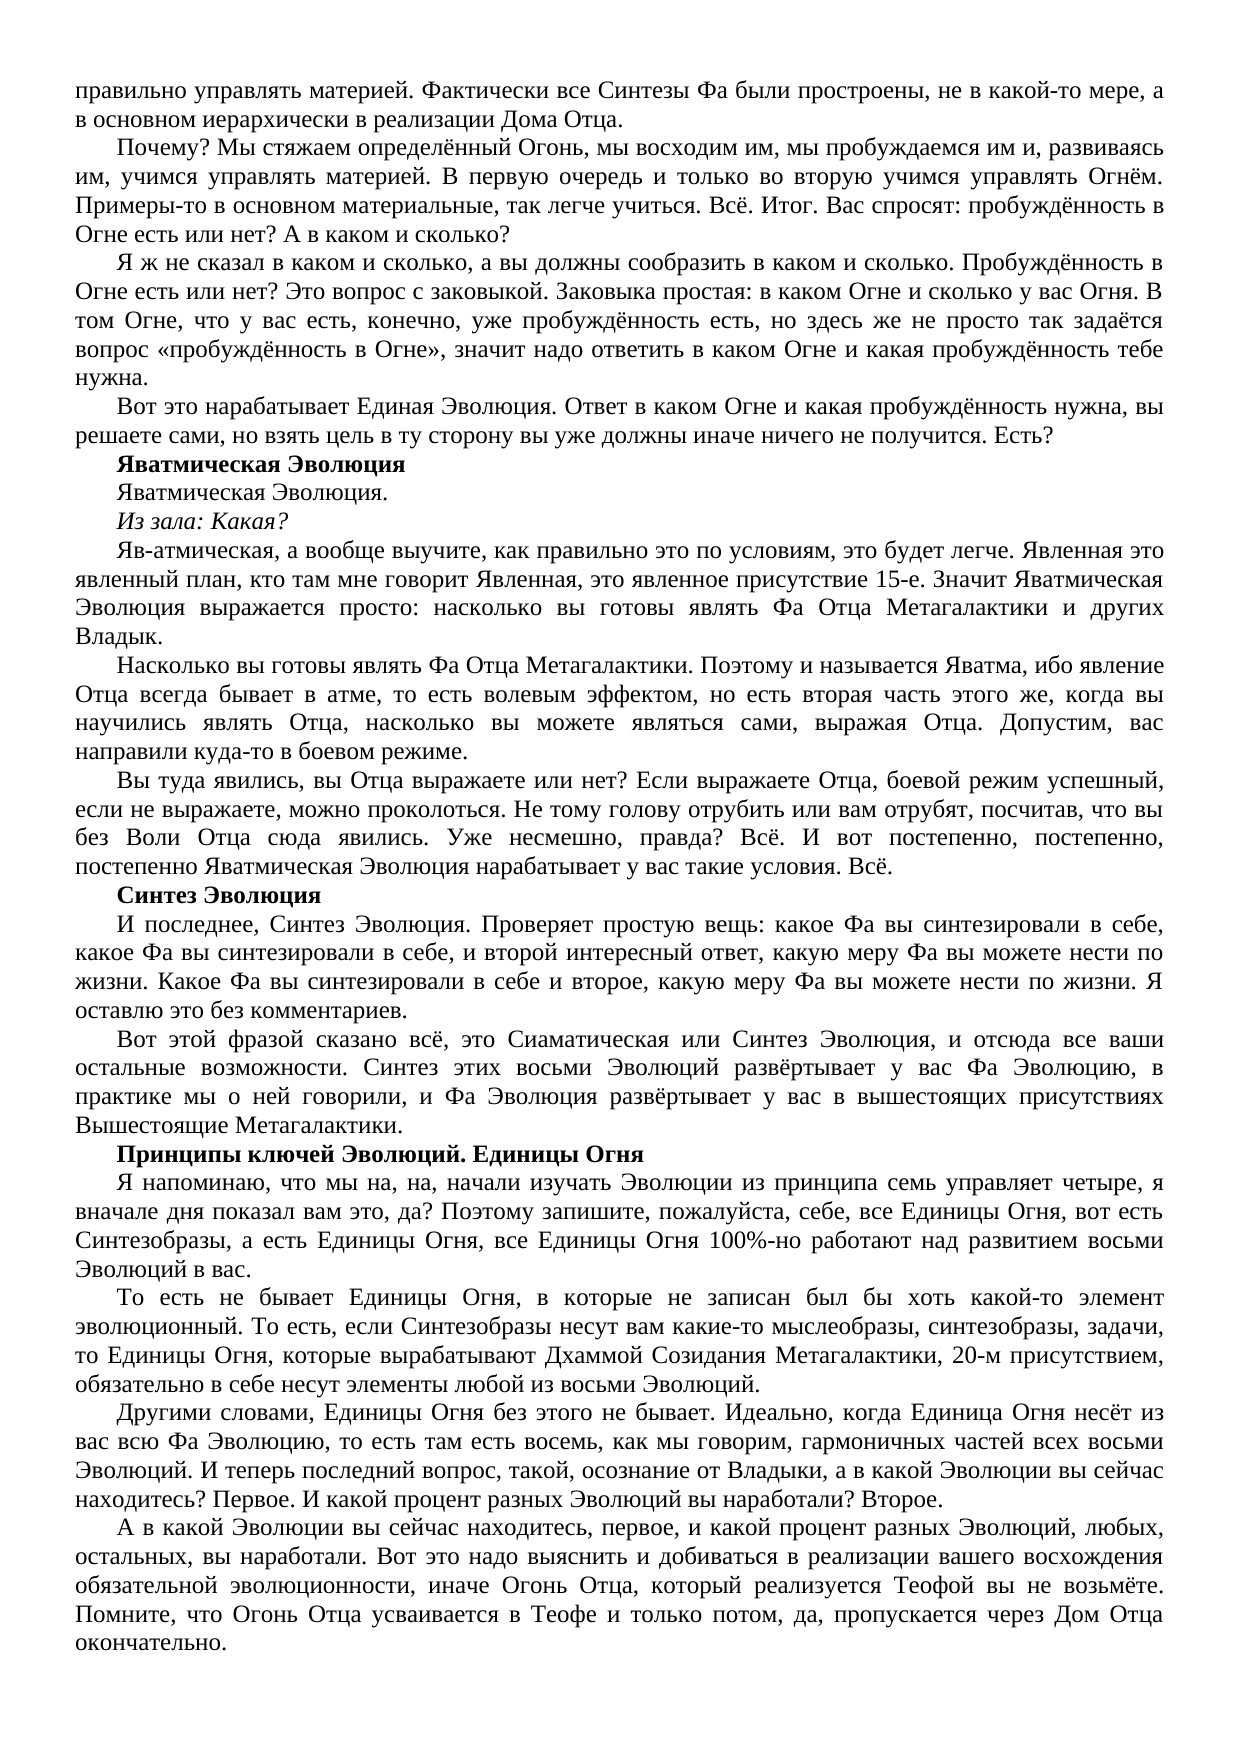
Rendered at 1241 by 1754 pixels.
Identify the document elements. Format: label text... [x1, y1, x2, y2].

text Синтез Эволюция [75, 880, 1165, 909]
text А в какой Эволюции вы сейчас находитесь, первое, и какой процент разных Эволюций, любых, остальных, вы наработали. Вот это надо выяснить и добиваться в реализации вашего восхождения обязательной эволюционности, иначе Огонь Отца, который реализуется Теофой вы не возьмёте. Помните, что Огонь Отца усваивается в Теофе и только потом, да, пропускается через Дом Отца окончательно. [75, 1512, 1165, 1656]
text Вот этой фразой сказано всё, это Сиаматическая или Синтез Эволюция, и отсюда все ваши остальные возможности. Синтез этих восьми Эволюций развёртывает у вас Фа Эволюцию, в практике мы о ней говорили, и Фа Эволюция развёртывает у вас в вышестоящих присутствиях Вышестоящие Метагалактики. [75, 1024, 1165, 1139]
text Яватмическая Эволюция. [75, 477, 1165, 506]
text Я ж не сказал в каком и сколько, а вы должны сообразить в каком и сколько. Пробуждённость в Огне есть или нет? Это вопрос с заковыкой. Заковыка простая: в каком Огне и сколько у вас Огня. В том Огне, что у вас есть, конечно, уже пробуждённость есть, но здесь же не просто так задаётся вопрос «пробуждённость в Огне», значит надо ответить в каком Огне и какая пробуждённость тебе нужна. [75, 247, 1165, 391]
text Я напоминаю, что мы на, на, начали изучать Эволюции из принципа семь управляет четыре, я вначале дня показал вам это, да? Поэтому запишите, пожалуйста, себе, все Единицы Огня, вот есть Синтезобразы, а есть Единицы Огня, все Единицы Огня 100%-но работают над развитием восьми Эволюций в вас. [75, 1167, 1165, 1282]
text Насколько вы готовы являть Фа Отца Метагалактики. Поэтому и называется Яватма, ибо явление Отца всегда бывает в атме, то есть волевым эффектом, но есть вторая часть этого же, когда вы научились являть Отца, насколько вы можете являться сами, выражая Отца. Допустим, вас направили куда-то в боевом режиме. [75, 650, 1165, 765]
text Почему? Мы стяжаем определённый Огонь, мы восходим им, мы пробуждаемся им и, развиваясь им, учимся управлять материей. В первую очередь и только во вторую учимся управлять Огнём. Примеры-то в основном материальные, так легче учиться. Всё. Итог. Вас спросят: пробуждённость в Огне есть или нет? А в каком и сколько? [75, 132, 1165, 247]
text Вот это нарабатывает Единая Эволюция. Ответ в каком Огне и какая пробуждённость нужна, вы решаете сами, но взять цель в ту сторону вы уже должны иначе ничего не получится. Есть? [75, 391, 1165, 449]
text Принципы ключей Эволюций. Единицы Огня [75, 1139, 1165, 1167]
text Яв-атмическая, а вообще выучите, как правильно это по условиям, это будет легче. Явленная это явленный план, кто там мне говорит Явленная, это явленное присутствие 15-е. Значит Яватмическая Эволюция выражается просто: насколько вы готовы являть Фа Отца Метагалактики и других Владык. [75, 535, 1165, 650]
text То есть не бывает Единицы Огня, в которые не записан был бы хоть какой-то элемент эволюционный. То есть, если Синтезобразы несут вам какие-то мыслеобразы, синтезобразы, задачи, то Единицы Огня, которые вырабатывают Дхаммой Созидания Метагалактики, 20-м присутствием, обязательно в себе несут элементы любой из восьми Эволюций. [75, 1282, 1165, 1397]
text Вы туда явились, вы Отца выражаете или нет? Если выражаете Отца, боевой режим успешный, если не выражаете, можно проколоться. Не тому голову отрубить или вам отрубят, посчитав, что вы без Воли Отца сюда явились. Уже несмешно, правда? Всё. И вот постепенно, постепенно, постепенно Яватмическая Эволюция нарабатывает у вас такие условия. Всё. [75, 765, 1165, 880]
text Из зала: Какая? [75, 506, 1165, 535]
text Другими словами, Единицы Огня без этого не бывает. Идеально, когда Единица Огня несёт из вас всю Фа Эволюцию, то есть там есть восемь, как мы говорим, гармоничных частей всех восьми Эволюций. И теперь последний вопрос, такой, осознание от Владыки, а в какой Эволюции вы сейчас находитесь? Первое. И какой процент разных Эволюций вы наработали? Второе. [75, 1397, 1165, 1512]
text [75, 75, 1165, 132]
text И последнее, Синтез Эволюция. Проверяет простую вещь: какое Фа вы синтезировали в себе, какое Фа вы синтезировали в себе, и второй интересный ответ, какую меру Фа вы можете нести по жизни. Какое Фа вы синтезировали в себе и второе, какую меру Фа вы можете нести по жизни. Я оставлю это без комментариев. [75, 909, 1165, 1024]
text Яватмическая Эволюция [75, 449, 1165, 477]
